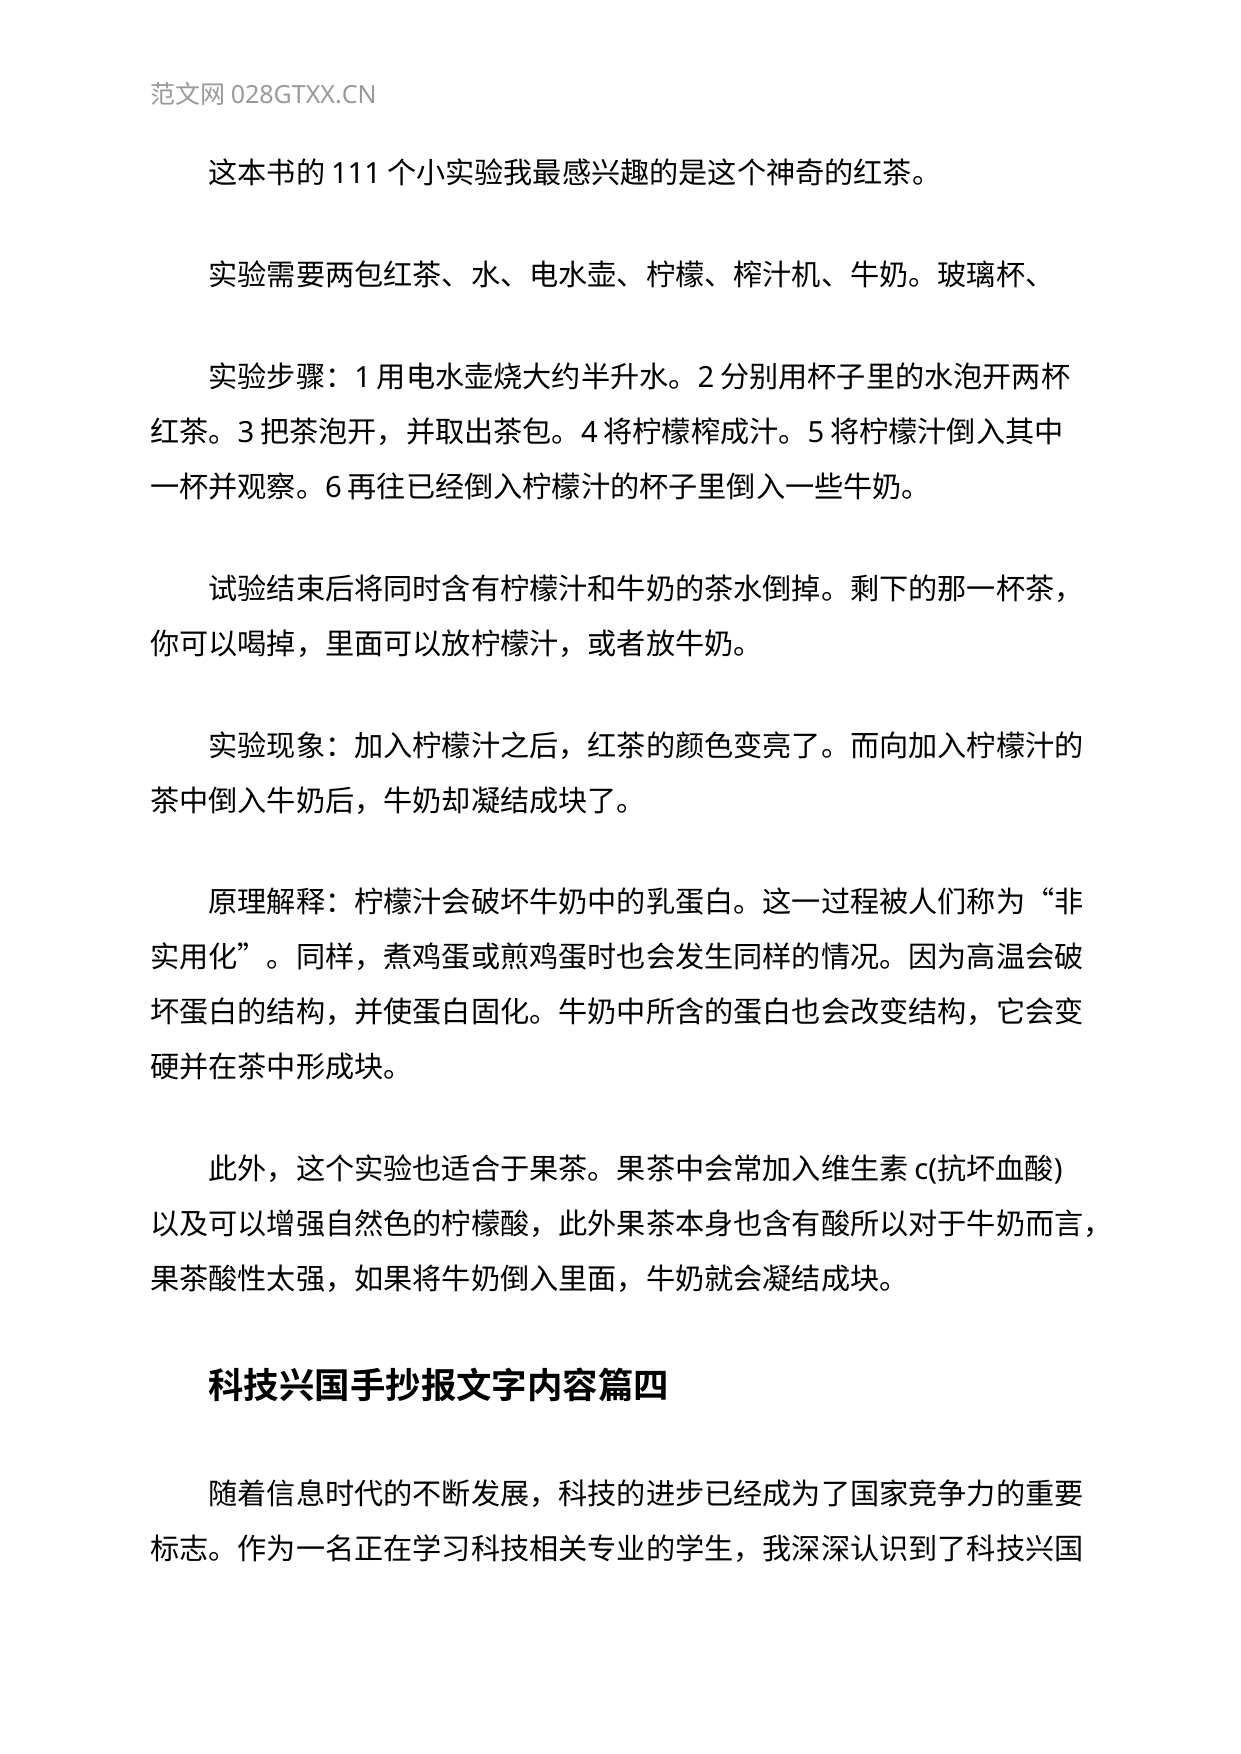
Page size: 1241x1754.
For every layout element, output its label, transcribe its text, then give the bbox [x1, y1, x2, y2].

text 实验步骤：1用电水壶烧大约半升水。2分别用杯子里的水泡开两杯红茶。3把茶泡开，并取出茶包。4将柠檬榨成汁。5将柠檬汁倒入其中一杯并观察。6再往已经倒入柠檬汁的杯子里倒入一些牛奶。 [150, 354, 1090, 506]
text 这本书的111个小实验我最感兴趣的是这个神奇的红茶。 [150, 150, 1090, 192]
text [150, 1471, 1090, 1568]
text 试验结束后将同时含有柠檬汁和牛奶的茶水倒掉。剩下的那一杯茶，你可以喝掉，里面可以放柠檬汁，或者放牛奶。 [150, 566, 1090, 663]
text 科技兴国手抄报文字内容篇四 [150, 1357, 1090, 1408]
text 原理解释：柠檬汁会破坏牛奶中的乳蛋白。这一过程被人们称为“非实用化”。同样，煮鸡蛋或煎鸡蛋时也会发生同样的情况。因为高温会破坏蛋白的结构，并使蛋白固化。牛奶中所含的蛋白也会改变结构，它会变硬并在茶中形成块。 [150, 879, 1090, 1086]
text 此外，这个实验也适合于果茶。果茶中会常加入维生素c(抗坏血酸)以及可以增强自然色的柠檬酸，此外果茶本身也含有酸所以对于牛奶而言，果茶酸性太强，如果将牛奶倒入里面，牛奶就会凝结成块。 [150, 1146, 1090, 1298]
text 实验现象：加入柠檬汁之后，红茶的颜色变亮了。而向加入柠檬汁的茶中倒入牛奶后，牛奶却凝结成块了。 [150, 722, 1090, 819]
text 实验需要两包红茶、水、电水壶、柠檬、榨汁机、牛奶。玻璃杯、 [150, 252, 1090, 294]
